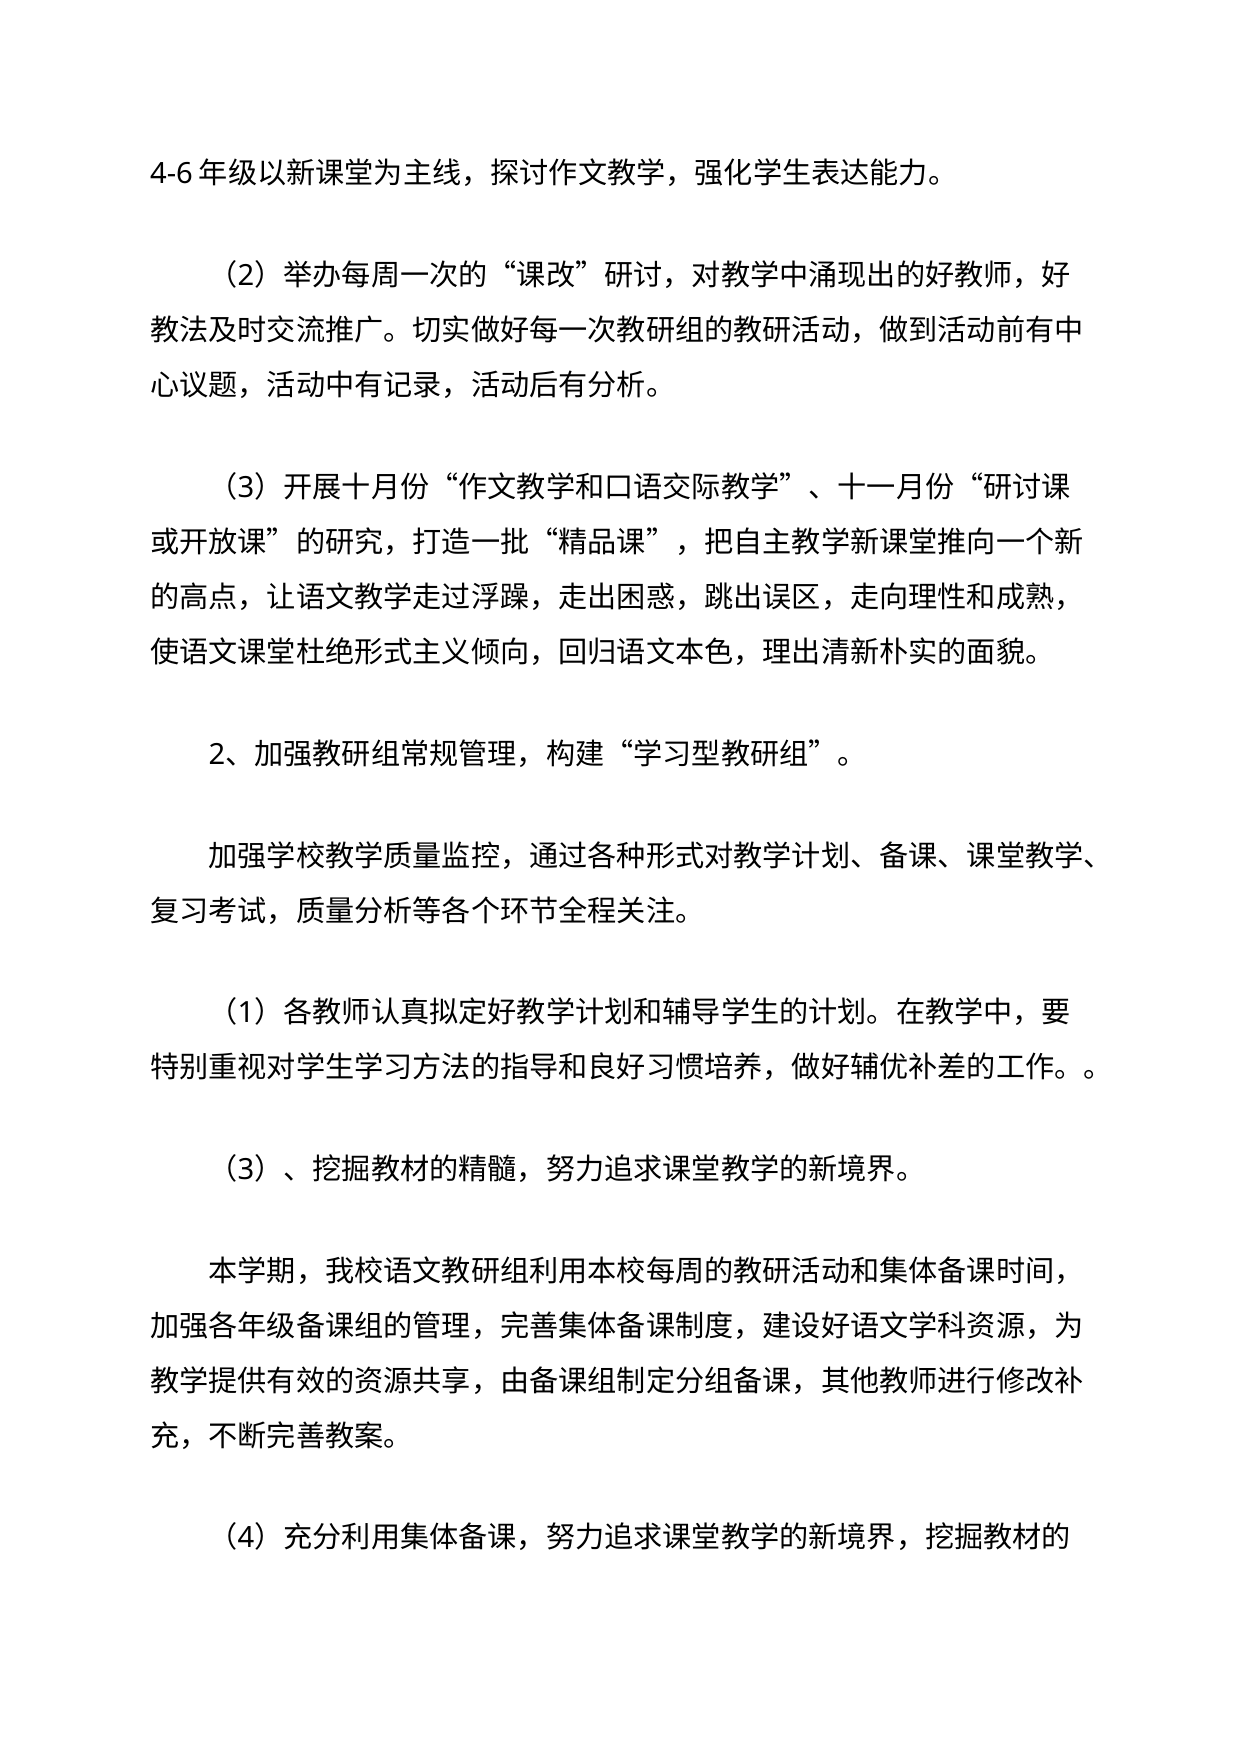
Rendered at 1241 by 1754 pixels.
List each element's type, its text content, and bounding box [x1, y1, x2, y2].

text 加强学校教学质量监控，通过各种形式对教学计划、备课、课堂教学、复习考试，质量分析等各个环节全程关注。 [150, 832, 1090, 929]
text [150, 1514, 1090, 1556]
text 本学期，我校语文教研组利用本校每周的教研活动和集体备课时间，加强各年级备课组的管理，完善集体备课制度，建设好语文学科资源，为教学提供有效的资源共享，由备课组制定分组备课，其他教师进行修改补充，不断完善教案。 [150, 1248, 1090, 1454]
text （2）举办每周一次的“课改”研讨，对教学中涌现出的好教师，好教法及时交流推广。切实做好每一次教研组的教研活动，做到活动前有中心议题，活动中有记录，活动后有分析。 [150, 252, 1090, 404]
text 2、加强教研组常规管理，构建“学习型教研组”。 [150, 730, 1090, 773]
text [150, 150, 1090, 192]
text （3）开展十月份“作文教学和口语交际教学”、十一月份“研讨课或开放课”的研究，打造一批“精品课”，把自主教学新课堂推向一个新的高点，让语文教学走过浮躁，走出困惑，跳出误区，走向理性和成熟，使语文课堂杜绝形式主义倾向，回归语文本色，理出清新朴实的面貌。 [150, 464, 1090, 671]
text （3）、挖掘教材的精髓，努力追求课堂教学的新境界。 [150, 1146, 1090, 1188]
text （1）各教师认真拟定好教学计划和辅导学生的计划。在教学中，要特别重视对学生学习方法的指导和良好习惯培养，做好辅优补差的工作。。 [150, 989, 1090, 1086]
